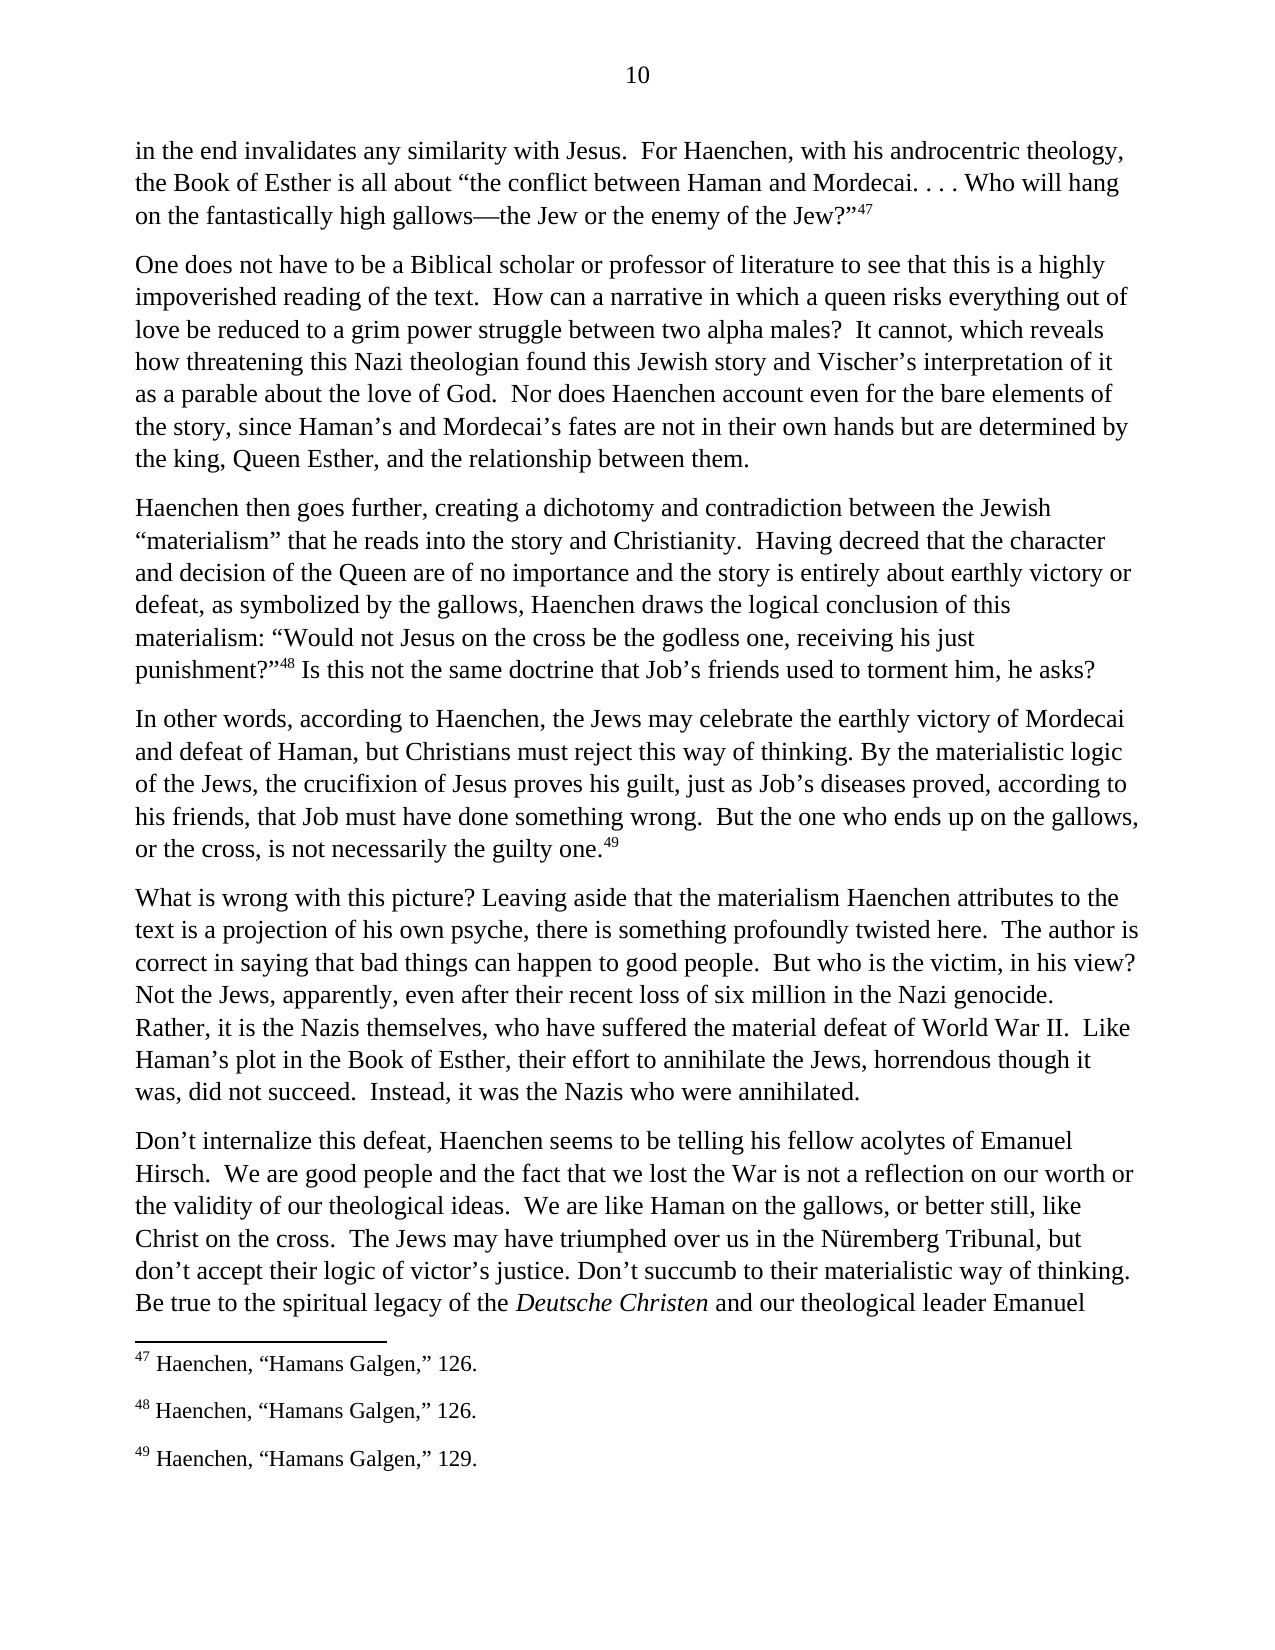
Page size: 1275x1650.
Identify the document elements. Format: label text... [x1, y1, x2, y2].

text In other words, according to Haenchen, the Jews may celebrate the earthly victory of Mordecai and defeat of Haman, but Christians must reject this way of thinking. By the materialistic logic of the Jews, the crucifixion of Jesus proves his guilt, just as Job’s diseases proved, according to his friends, that Job must have done something wrong. But the one who ends up on the gallows, or the cross, is not necessarily the guilty one. [135, 703, 1140, 863]
text What is wrong with this picture? Leaving aside that the materialism Haenchen attributes to the text is a projection of his own psyche, there is something profoundly twisted here. The author is correct in saying that bad things can happen to good people. But who is the victim, in his view? Not the Jews, apparently, even after their recent loss of six million in the Nazi genocide. Rather, it is the Nazis themselves, who have suffered the material defeat of World War II. Like Haman’s plot in the Book of Esther, their effort to annihilate the Jews, horrendous though it was, did not succeed. Instead, it was the Nazis who were annihilated. [135, 882, 1140, 1106]
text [135, 1125, 1140, 1317]
text Haenchen then goes further, creating a dichotomy and contradiction between the Jewish “materialism” that he reads into the story and Christianity. Having decreed that the character and decision of the Queen are of no importance and the story is entirely about earthly victory or defeat, as symbolized by the gallows, Haenchen draws the logical conclusion of this materialism: “Would not Jesus on the cross be the godless one, receiving his just punishment?” Is this not the same doctrine that Job’s friends used to torment him, he asks? [135, 492, 1140, 684]
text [135, 135, 1140, 230]
text One does not have to be a Biblical scholar or professor of literature to see that this is a highly impoverished reading of the text. How can a narrative in which a queen risks everything out of love be reduced to a grim power struggle between two alpha males? It cannot, which reveals how threatening this Nazi theologian found this Jewish story and Vischer’s interpretation of it as a parable about the love of God. Nor does Haenchen account even for the bare elements of the story, since Haman’s and Mordecai’s fates are not in their own hands but are determined by the king, Queen Esther, and the relationship between them. [135, 249, 1140, 473]
